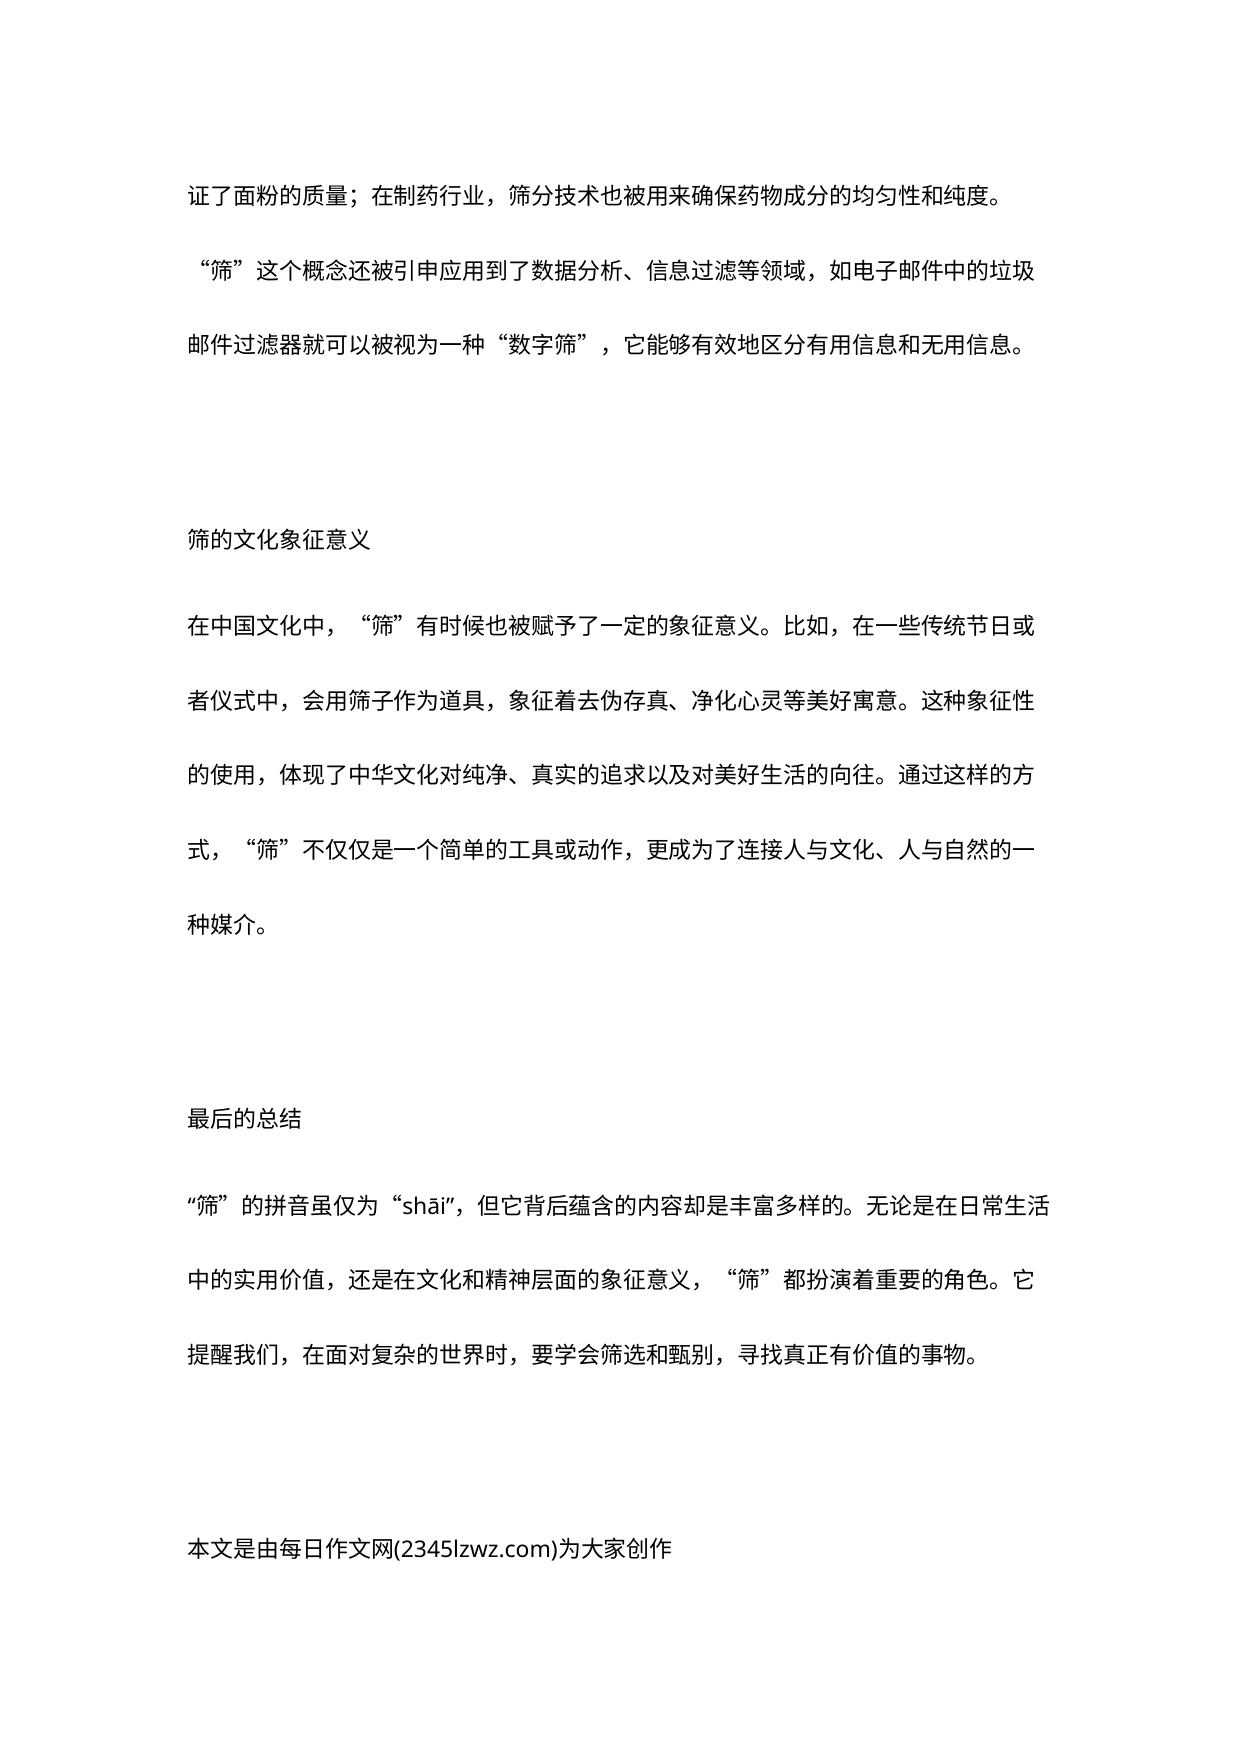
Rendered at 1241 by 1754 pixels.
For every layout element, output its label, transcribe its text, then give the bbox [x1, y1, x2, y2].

text “筛”的拼音虽仅为“shāi”，但它背后蕴含的内容却是丰富多样的。无论是在日常生活中的实用价值，还是在文化和精神层面的象征意义，“筛”都扮演着重要的角色。它提醒我们，在面对复杂的世界时，要学会筛选和甄别，寻找真正有价值的事物。 [187, 1172, 1053, 1386]
text 在中国文化中，“筛”有时候也被赋予了一定的象征意义。比如，在一些传统节日或者仪式中，会用筛子作为道具，象征着去伪存真、净化心灵等美好寓意。这种象征性的使用，体现了中华文化对纯净、真实的追求以及对美好生活的向往。通过这样的方式，“筛”不仅仅是一个简单的工具或动作，更成为了连接人与文化、人与自然的一种媒介。 [187, 592, 1053, 956]
text 筛的文化象征意义 [187, 506, 1053, 571]
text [187, 162, 1053, 376]
text 最后的总结 [187, 1085, 1053, 1150]
text 本文是由每日作文网(2345lzwz.com)为大家创作 [187, 1515, 1053, 1580]
